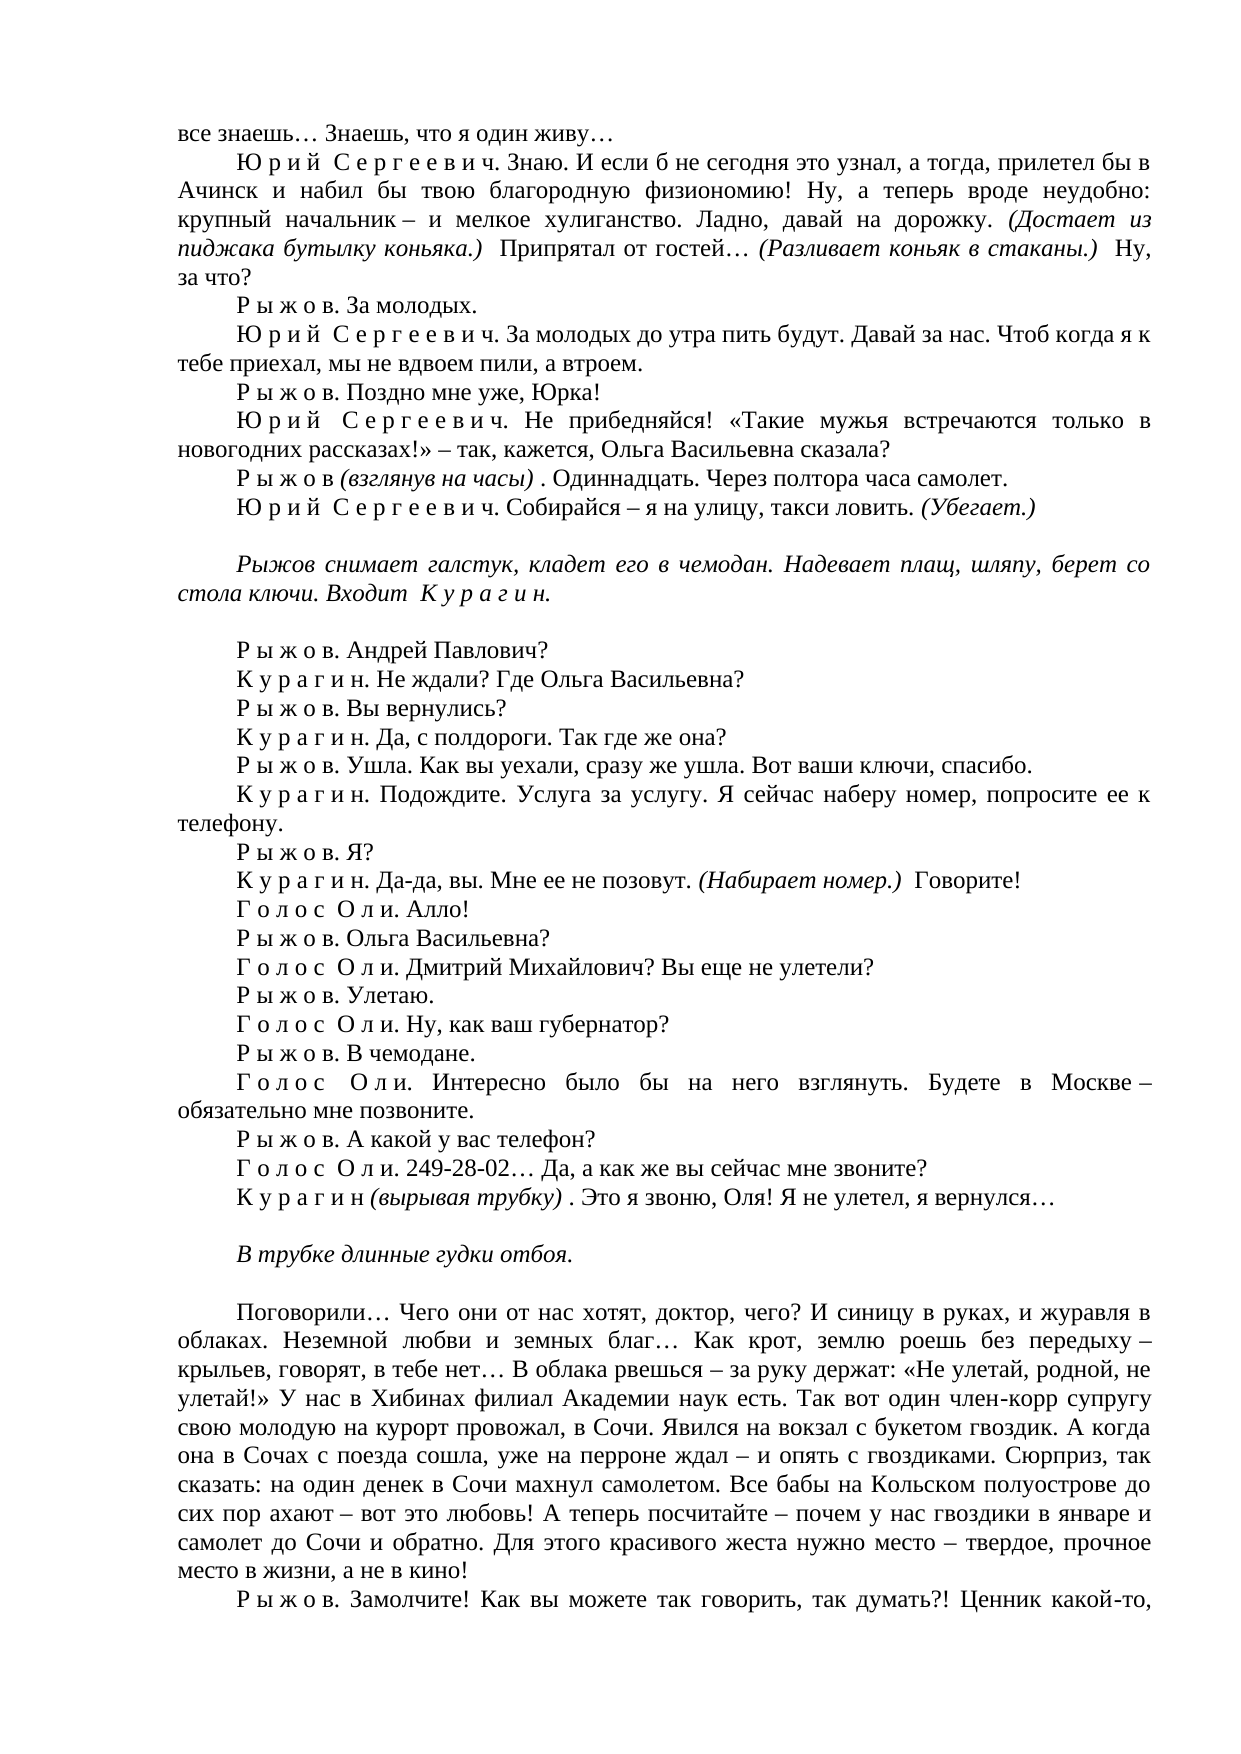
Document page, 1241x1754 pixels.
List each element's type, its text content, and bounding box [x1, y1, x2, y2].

text В трубке длинные гудки отбоя. [177, 1239, 1152, 1268]
text Р ы ж о в. Вы вернулись? [177, 693, 1152, 722]
text Р ы ж о в. Ушла. Как вы уехали, сразу же ушла. Вот ваши ключи, спасибо. [177, 751, 1152, 779]
text Поговорили… Чего они от нас хотят, доктор, чего? И синицу в руках, и журавля в облаках. Неземной любви и земных благ… Как крот, землю роешь без передыху – крыльев, говорят, в тебе нет… В облака рвешься – за руку держат: «Не улетай, родной, не улетай!» У нас в Хибинах филиал Академии наук есть. Так вот один член-корр супругу свою молодую на курорт провожал, в Сочи. Явился на вокзал с букетом гвоздик. А когда она в Сочах с поезда сошла, уже на перроне ждал – и опять с гвоздиками. Сюрприз, так сказать: на один денек в Сочи махнул самолетом. Все бабы на Кольском полуострове до сих пор ахают – вот это любовь! А теперь посчитайте – почем у нас гвоздики в январе и самолет до Сочи и обратно. Для этого красивого жеста нужно место – твердое, прочное место в жизни, а не в кино! [177, 1297, 1152, 1584]
text Г о л о с О л и. Алло! [177, 894, 1152, 923]
text К у р а г и н. Подождите. Услуга за услугу. Я сейчас наберу номер, попросите ее к телефону. [177, 779, 1152, 837]
text Р ы ж о в. Я? [177, 837, 1152, 866]
text К у р а г и н. Да-да, вы. Мне ее не позовут. (Набирает номер.) Говорите! [177, 866, 1152, 894]
text Ю р и й С е р г е е в и ч. Знаю. И если б не сегодня это узнал, а тогда, прилетел бы в Ачинск и набил бы твою благородную физиономию! Ну, а теперь вроде неудобно: крупный начальник – и мелкое хулиганство. Ладно, давай на дорожку. (Достает из пиджака бутылку коньяка.) Припрятал от гостей… (Разливает коньяк в стаканы.) Ну, за что? [177, 147, 1152, 291]
text Г о л о с О л и. 249-28-02… Да, а как же вы сейчас мне звоните? [177, 1153, 1152, 1182]
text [177, 118, 1152, 147]
text Г о л о с О л и. Дмитрий Михайлович? Вы еще не улетели? [177, 952, 1152, 981]
text К у р а г и н. Да, с полдороги. Так где же она? [177, 722, 1152, 751]
text Р ы ж о в (взглянув на часы) . Одиннадцать. Через полтора часа самолет. [177, 463, 1152, 492]
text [177, 1584, 1152, 1613]
text Ю р и й С е р г е е в и ч. За молодых до утра пить будут. Давай за нас. Чтоб когда я к тебе приехал, мы не вдвоем пили, а втроем. [177, 319, 1152, 377]
text Г о л о с О л и. Интересно было бы на него взглянуть. Будете в Москве – обязательно мне позвоните. [177, 1067, 1152, 1124]
text Р ы ж о в. Улетаю. [177, 981, 1152, 1009]
text Р ы ж о в. В чемодане. [177, 1038, 1152, 1067]
text Р ы ж о в. А какой у вас телефон? [177, 1124, 1152, 1153]
text Р ы ж о в. Ольга Васильевна? [177, 923, 1152, 952]
text Г о л о с О л и. Ну, как ваш губернатор? [177, 1009, 1152, 1038]
text Р ы ж о в. За молодых. [177, 291, 1152, 319]
text Ю р и й С е р г е е в и ч. Не прибедняйся! «Такие мужья встречаются только в новогодних рассказах!» – так, кажется, Ольга Васильевна сказала? [177, 406, 1152, 463]
text Ю р и й С е р г е е в и ч. Собирайся – я на улицу, такси ловить. (Убегает.) [177, 492, 1152, 521]
text Р ы ж о в. Андрей Павлович? [177, 636, 1152, 664]
text К у р а г и н. Не ждали? Где Ольга Васильевна? [177, 664, 1152, 693]
text Рыжов снимает галстук, кладет его в чемодан. Надевает плащ, шляпу, берет со стола ключи. Входит К у р а г и н. [177, 549, 1152, 607]
text Р ы ж о в. Поздно мне уже, Юрка! [177, 377, 1152, 406]
text К у р а г и н (вырывая трубку) . Это я звоню, Оля! Я не улетел, я вернулся… [177, 1182, 1152, 1211]
